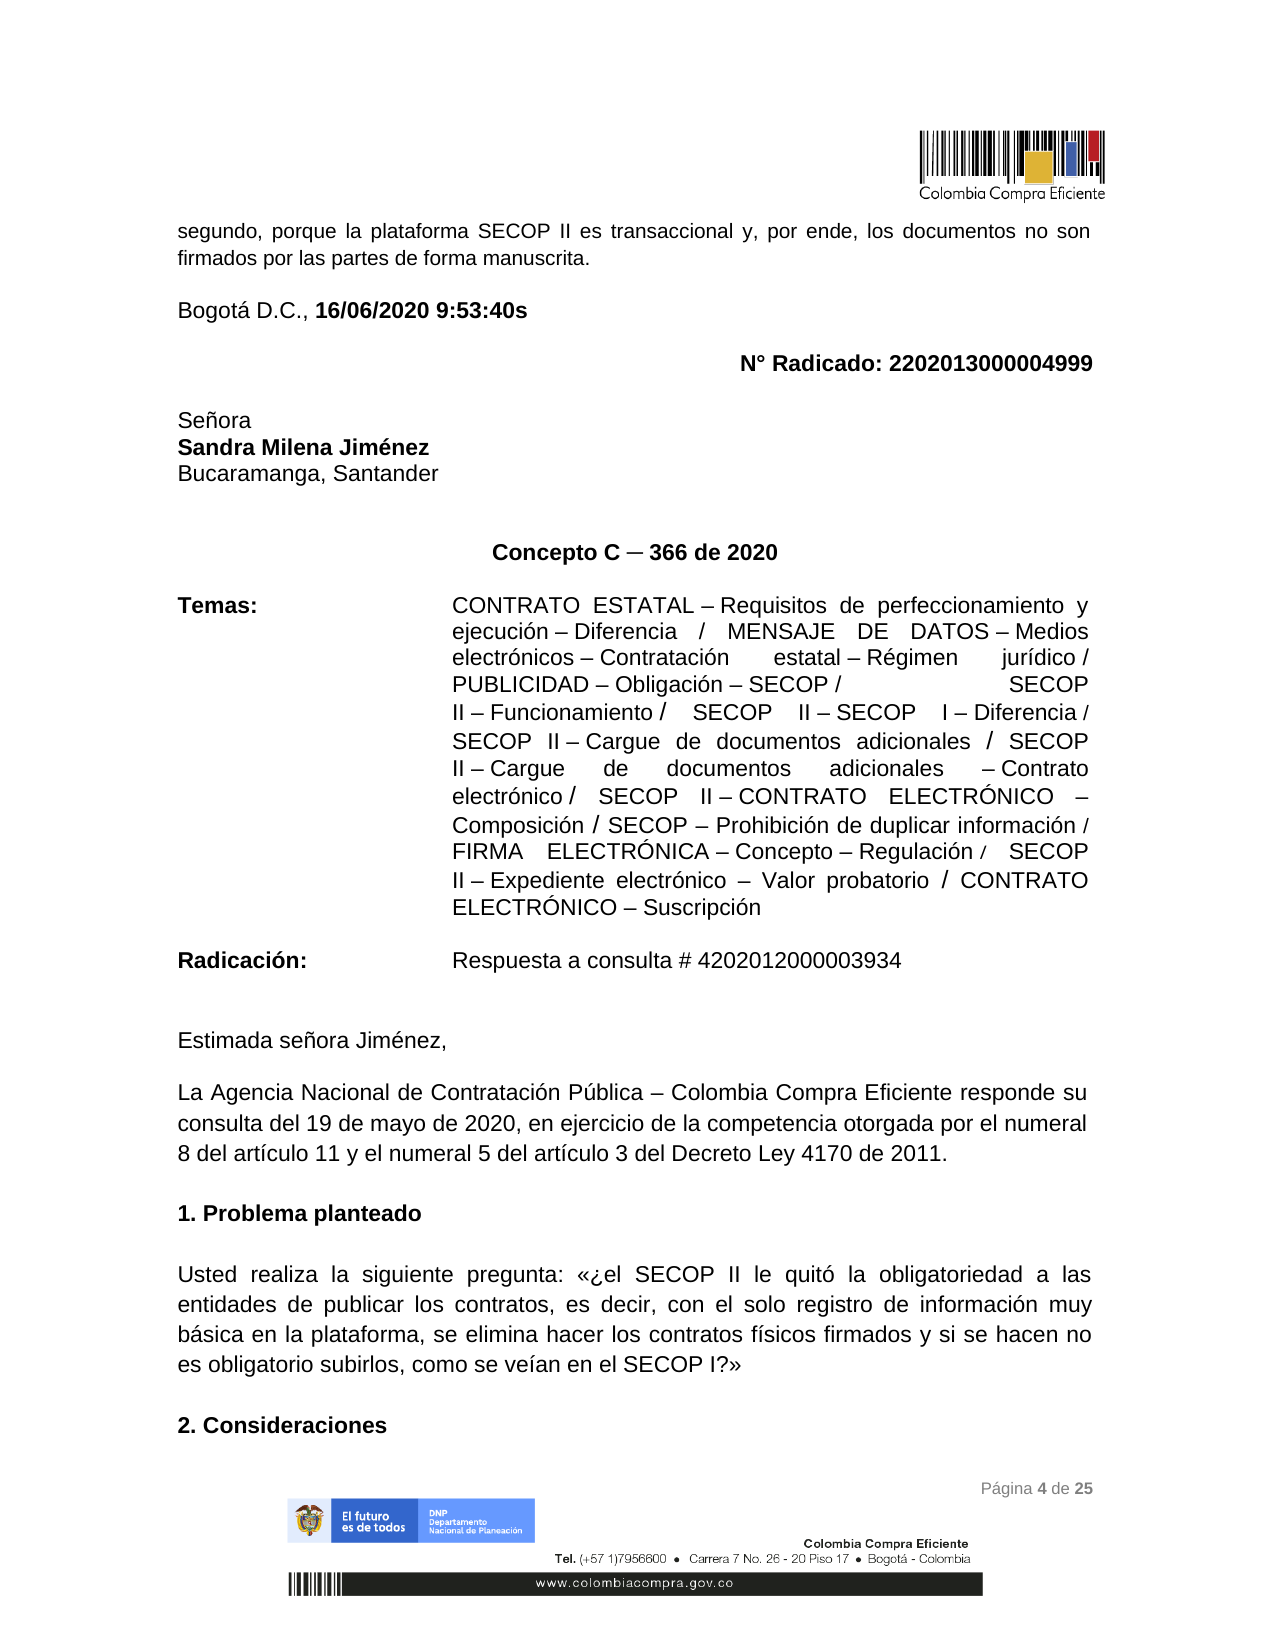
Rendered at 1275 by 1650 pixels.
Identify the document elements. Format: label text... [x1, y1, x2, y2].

text Sandra Milena Jiménez [177, 433, 1093, 460]
text Concepto C ─ 366 de 2020 [177, 539, 1093, 565]
text Usted realiza la siguiente pregunta: «¿el SECOP II le quitó la obligatoriedad a las entidades de publicar los contratos, es decir, con el solo registro de información muy básica en la plataforma, se elimina hacer los contratos físicos firmados y si se hacen no es obligatorio subirlos, como se veían en el SECOP I?» [177, 1261, 1093, 1378]
text Señora [177, 407, 1093, 433]
text La Agencia Nacional de Contratación Pública – Colombia Compra Eficiente responde su consulta del 19 de mayo de 2020, en ejercicio de la competencia otorgada por el numeral 8 del artículo 11 y el numeral 5 del artículo 3 del Decreto Ley 4170 de 2011. [177, 1079, 1088, 1166]
text Estimada señora Jiménez, [177, 1027, 1093, 1053]
text N° Radicado: 2202013000004999 [177, 350, 1093, 377]
table_header CONTRATO ESTATAL – Requisitos de perfeccionamiento y ejecución – Diferencia / MENSAJE DE DATOS – Medios electrónicos – Contratación estatal – Régimen jurídico / PUBLICIDAD – Obligación – SECOP / SECOP II – Funcionamiento / SECOP II – SECOP I – Diferencia / SECOP II – Cargue de documentos adicionales / SECOP II – Cargue de documentos adicionales – Contrato electrónico / SECOP II – CONTRATO ELECTRÓNICO ‒ Composición / SECOP – Prohibición de duplicar información / FIRMA ELECTRÓNICA – Concepto – Regulación / SECOP II – Expediente electrónico – Valor probatorio / CONTRATO ELECTRÓNICO ‒ Suscripción [452, 771, 1089, 831]
table_cell Radicación: [177, 947, 452, 974]
text 2. Consideraciones [177, 1412, 1093, 1438]
table_header Temas: [177, 592, 452, 947]
picture [911, 124, 1112, 206]
picture [287, 1498, 983, 1596]
text 1. Problema planteado [177, 1200, 1093, 1227]
table_header CONTRATO ESTATAL – Requisitos de perfeccionamiento y ejecución – Diferencia / MENSAJE DE DATOS – Medios electrónicos – Contratación estatal – Régimen jurídico / PUBLICIDAD – Obligación – SECOP / SECOP II – Funcionamiento / SECOP II – SECOP I – Diferencia / SECOP II – Cargue de documentos adicionales / SECOP II – Cargue de documentos adicionales – Contrato electrónico / SECOP II – CONTRATO ELECTRÓNICO ‒ Composición / SECOP – Prohibición de duplicar información / FIRMA ELECTRÓNICA – Concepto – Regulación / SECOP II – Expediente electrónico – Valor probatorio / CONTRATO ELECTRÓNICO ‒ Suscripción [452, 819, 1089, 947]
text Bucaramanga, Santander [177, 460, 1093, 486]
table_cell Respuesta a consulta # 4202012000003934 [452, 947, 1089, 974]
text Bogotá D.C., 16/06/2020 9:53:40s [177, 297, 1093, 324]
table_header CONTRATO ESTATAL – Requisitos de perfeccionamiento y ejecución – Diferencia / MENSAJE DE DATOS – Medios electrónicos – Contratación estatal – Régimen jurídico / PUBLICIDAD – Obligación – SECOP / SECOP II – Funcionamiento / SECOP II – SECOP I – Diferencia / SECOP II – Cargue de documentos adicionales / SECOP II – Cargue de documentos adicionales – Contrato electrónico / SECOP II – CONTRATO ELECTRÓNICO ‒ Composición / SECOP – Prohibición de duplicar información / FIRMA ELECTRÓNICA – Concepto – Regulación / SECOP II – Expediente electrónico – Valor probatorio / CONTRATO ELECTRÓNICO ‒ Suscripción [452, 592, 1089, 783]
